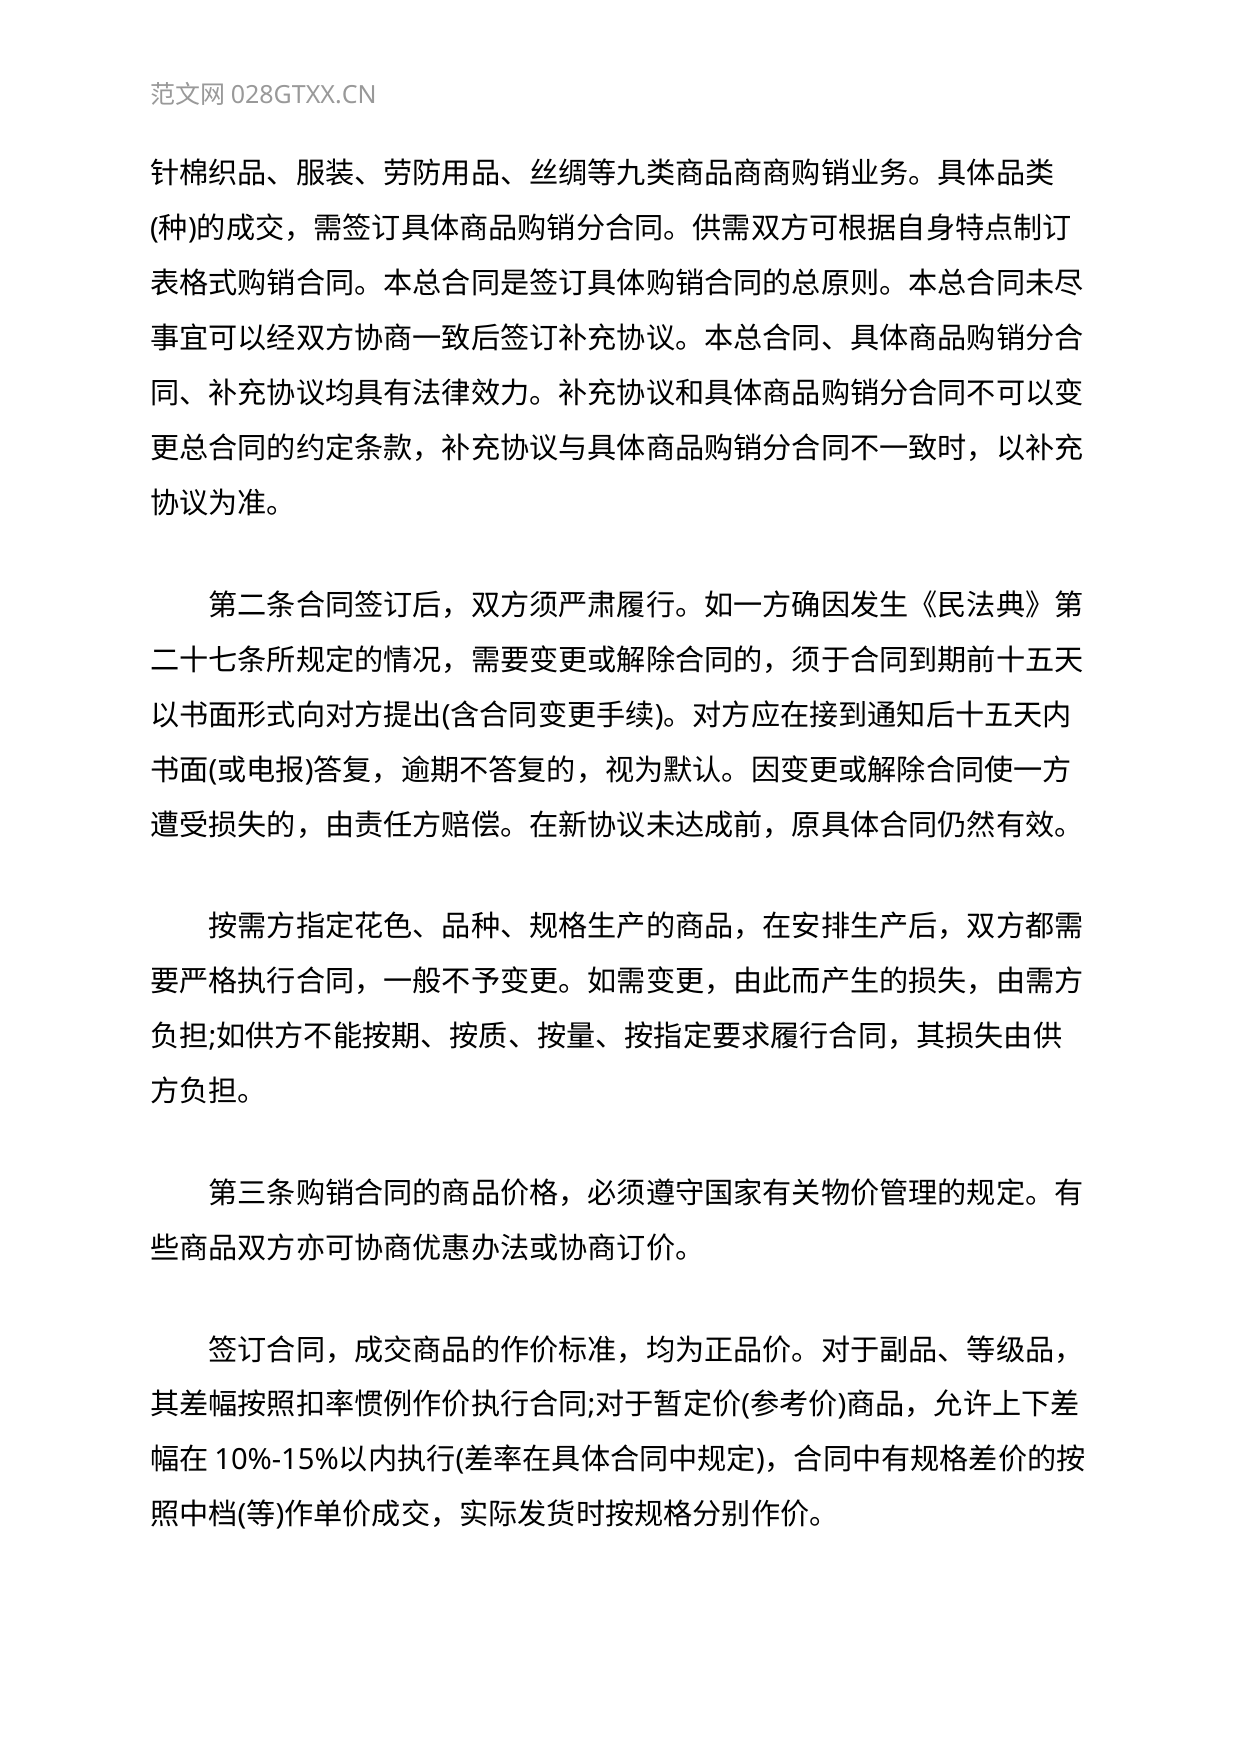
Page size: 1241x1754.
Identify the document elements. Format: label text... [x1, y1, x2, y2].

text 按需方指定花色、品种、规格生产的商品，在安排生产后，双方都需要严格执行合同，一般不予变更。如需变更，由此而产生的损失，由需方负担;如供方不能按期、按质、按量、按指定要求履行合同，其损失由供方负担。 [150, 903, 1090, 1110]
text 第三条购销合同的商品价格，必须遵守国家有关物价管理的规定。有些商品双方亦可协商优惠办法或协商订价。 [150, 1169, 1090, 1267]
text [150, 150, 1090, 522]
text 第二条合同签订后，双方须严肃履行。如一方确因发生《民法典》第二十七条所规定的情况，需要变更或解除合同的，须于合同到期前十五天以书面形式向对方提出(含合同变更手续)。对方应在接到通知后十五天内书面(或电报)答复，逾期不答复的，视为默认。因变更或解除合同使一方遭受损失的，由责任方赔偿。在新协议未达成前，原具体合同仍然有效。 [150, 581, 1090, 843]
text 签订合同，成交商品的作价标准，均为正品价。对于副品、等级品，其差幅按照扣率惯例作价执行合同;对于暂定价(参考价)商品，允许上下差幅在10%-15%以内执行(差率在具体合同中规定)，合同中有规格差价的按照中档(等)作单价成交，实际发货时按规格分别作价。 [150, 1326, 1090, 1533]
